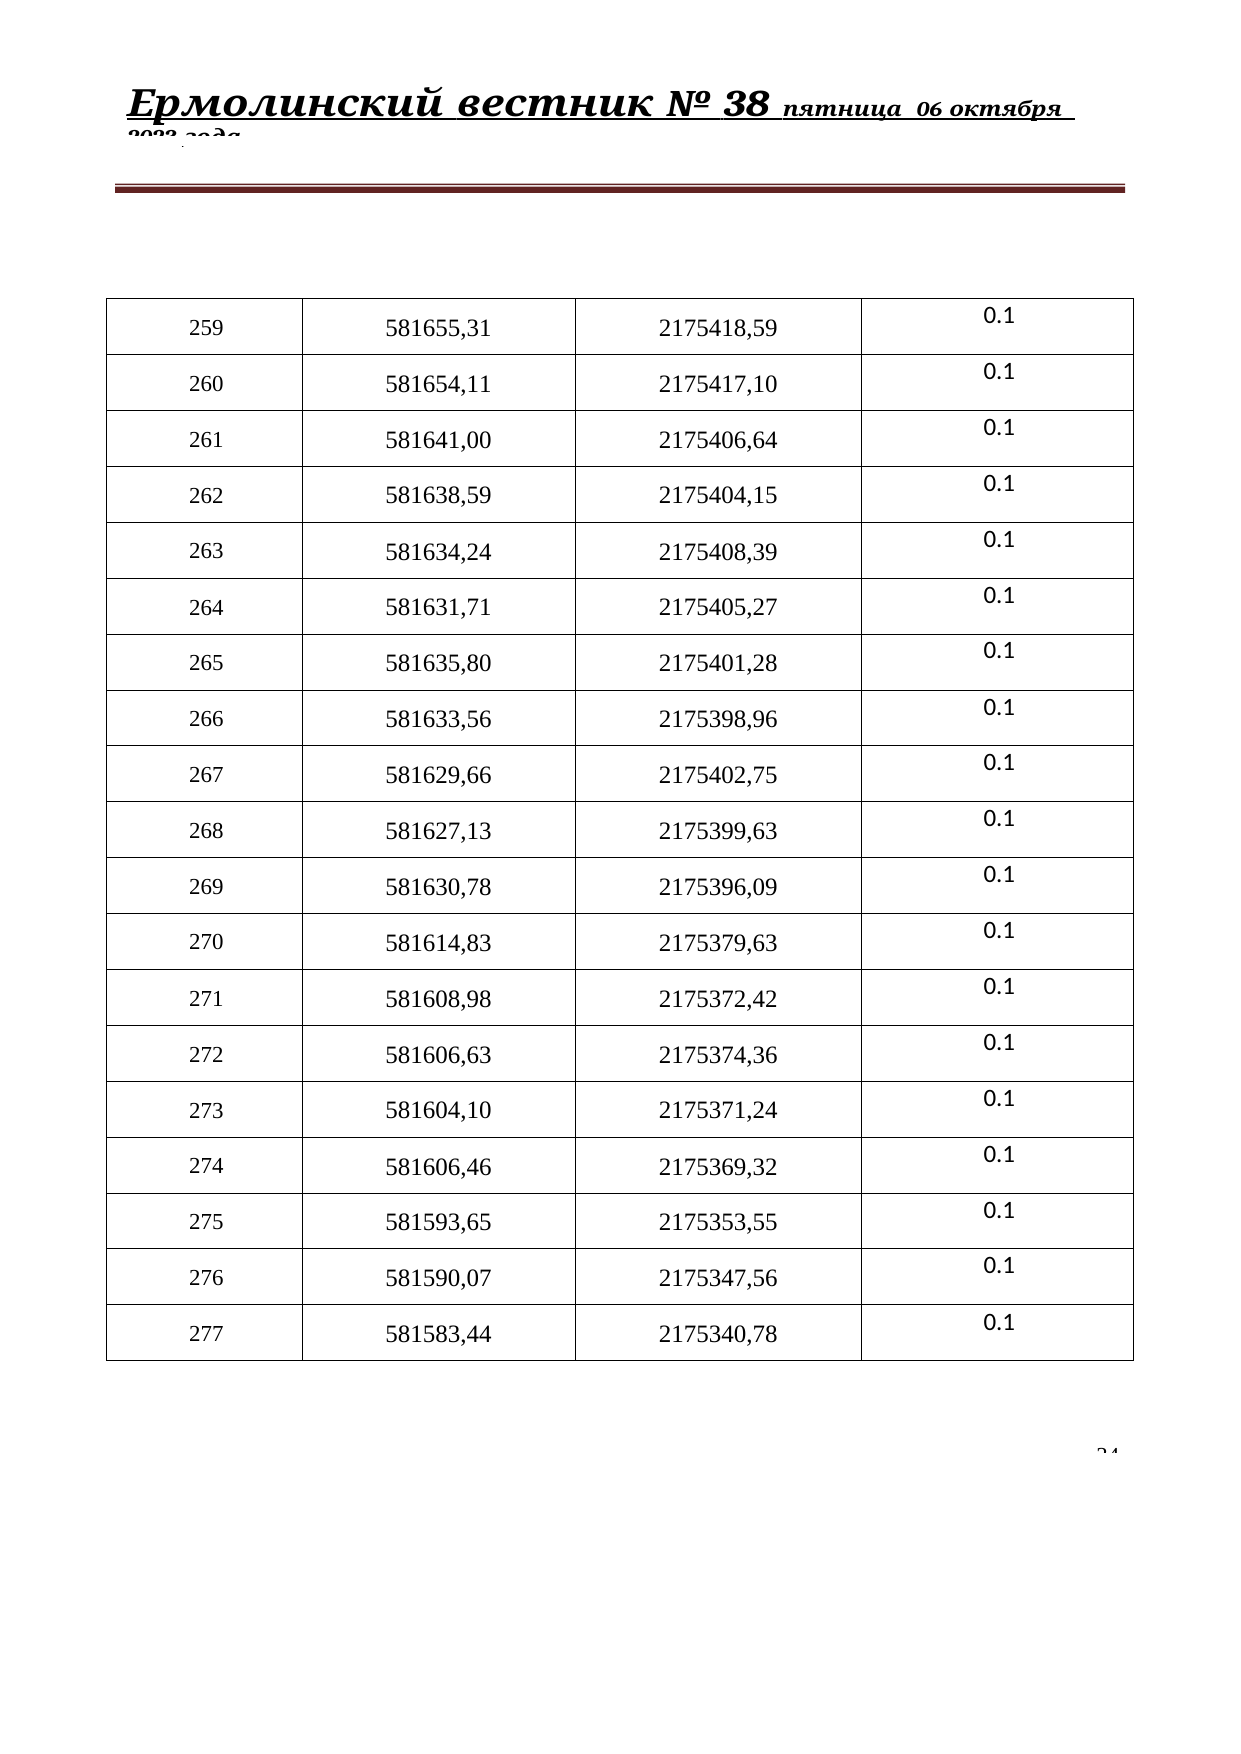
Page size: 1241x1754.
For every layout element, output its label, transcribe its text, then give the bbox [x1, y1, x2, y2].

table_cell 581593,65 [303, 1194, 575, 1248]
table_cell 0.1 [862, 802, 1133, 857]
table_cell 581631,71 [303, 579, 575, 633]
table_cell 2175369,32 [576, 1138, 861, 1193]
table_cell 0.1 [862, 523, 1133, 578]
table_cell 276 [107, 1249, 302, 1304]
table_cell 2175398,96 [576, 691, 861, 745]
table_cell 0.1 [862, 579, 1133, 633]
table_cell 264 [107, 579, 302, 633]
table_cell 581641,00 [303, 411, 575, 466]
table_cell 268 [107, 802, 302, 857]
table_cell 2175417,10 [576, 355, 861, 410]
table_cell 0.1 [862, 635, 1133, 689]
table_cell 2175353,55 [576, 1194, 861, 1248]
table_cell 0.1 [862, 1138, 1133, 1193]
table_cell 270 [107, 914, 302, 969]
table_cell 581627,13 [303, 802, 575, 857]
table_cell 2175347,56 [576, 1249, 861, 1304]
table_cell 581606,63 [303, 1026, 575, 1081]
table_cell 263 [107, 523, 302, 578]
table_cell 581614,83 [303, 914, 575, 969]
table_cell 0.1 [862, 1194, 1133, 1248]
table_cell 581638,59 [303, 467, 575, 522]
table_cell 581590,07 [303, 1249, 575, 1304]
table_cell 2175379,63 [576, 914, 861, 969]
table_cell 2175402,75 [576, 746, 861, 801]
table_cell 2175406,64 [576, 411, 861, 466]
table_cell 581633,56 [303, 691, 575, 745]
table_cell 2175374,36 [576, 1026, 861, 1081]
table_cell 0.1 [862, 355, 1133, 410]
table_cell 273 [107, 1082, 302, 1137]
table_cell 275 [107, 1194, 302, 1248]
table_cell 272 [107, 1026, 302, 1081]
table_cell 265 [107, 635, 302, 689]
table_cell 267 [107, 746, 302, 801]
table_cell 274 [107, 1138, 302, 1193]
table_cell 0.1 [862, 691, 1133, 745]
table_cell 0.1 [862, 1082, 1133, 1137]
table_cell 0.1 [862, 746, 1133, 801]
table_cell 2175404,15 [576, 467, 861, 522]
table_cell 0.1 [862, 1026, 1133, 1081]
table_cell 2175372,42 [576, 970, 861, 1025]
table_cell 581583,44 [303, 1305, 575, 1360]
table_cell 0.1 [862, 1305, 1133, 1360]
table_cell 581630,78 [303, 858, 575, 913]
table_header 0.1 [862, 299, 1133, 354]
table_header 259 [107, 299, 302, 354]
table_cell 269 [107, 858, 302, 913]
table_cell 581629,66 [303, 746, 575, 801]
table_cell 581635,80 [303, 635, 575, 689]
table_cell 0.1 [862, 858, 1133, 913]
table_cell 277 [107, 1305, 302, 1360]
table_cell 581604,10 [303, 1082, 575, 1137]
table_cell 261 [107, 411, 302, 466]
table_cell 0.1 [862, 970, 1133, 1025]
table_cell 266 [107, 691, 302, 745]
table_cell 2175340,78 [576, 1305, 861, 1360]
table_cell 2175396,09 [576, 858, 861, 913]
table_header 2175418,59 [576, 299, 861, 354]
table_cell 581608,98 [303, 970, 575, 1025]
table_cell 0.1 [862, 1249, 1133, 1304]
table_cell 2175371,24 [576, 1082, 861, 1137]
table_cell 2175405,27 [576, 579, 861, 633]
table_cell 581606,46 [303, 1138, 575, 1193]
table_cell 271 [107, 970, 302, 1025]
table_header 581655,31 [303, 299, 575, 354]
table_cell 581634,24 [303, 523, 575, 578]
table_cell 2175399,63 [576, 802, 861, 857]
table_cell 2175408,39 [576, 523, 861, 578]
table_cell 0.1 [862, 914, 1133, 969]
table_cell 0.1 [862, 411, 1133, 466]
table_cell 260 [107, 355, 302, 410]
table_cell 262 [107, 467, 302, 522]
table_cell 581654,11 [303, 355, 575, 410]
table_cell 2175401,28 [576, 635, 861, 689]
table_cell 0.1 [862, 467, 1133, 522]
